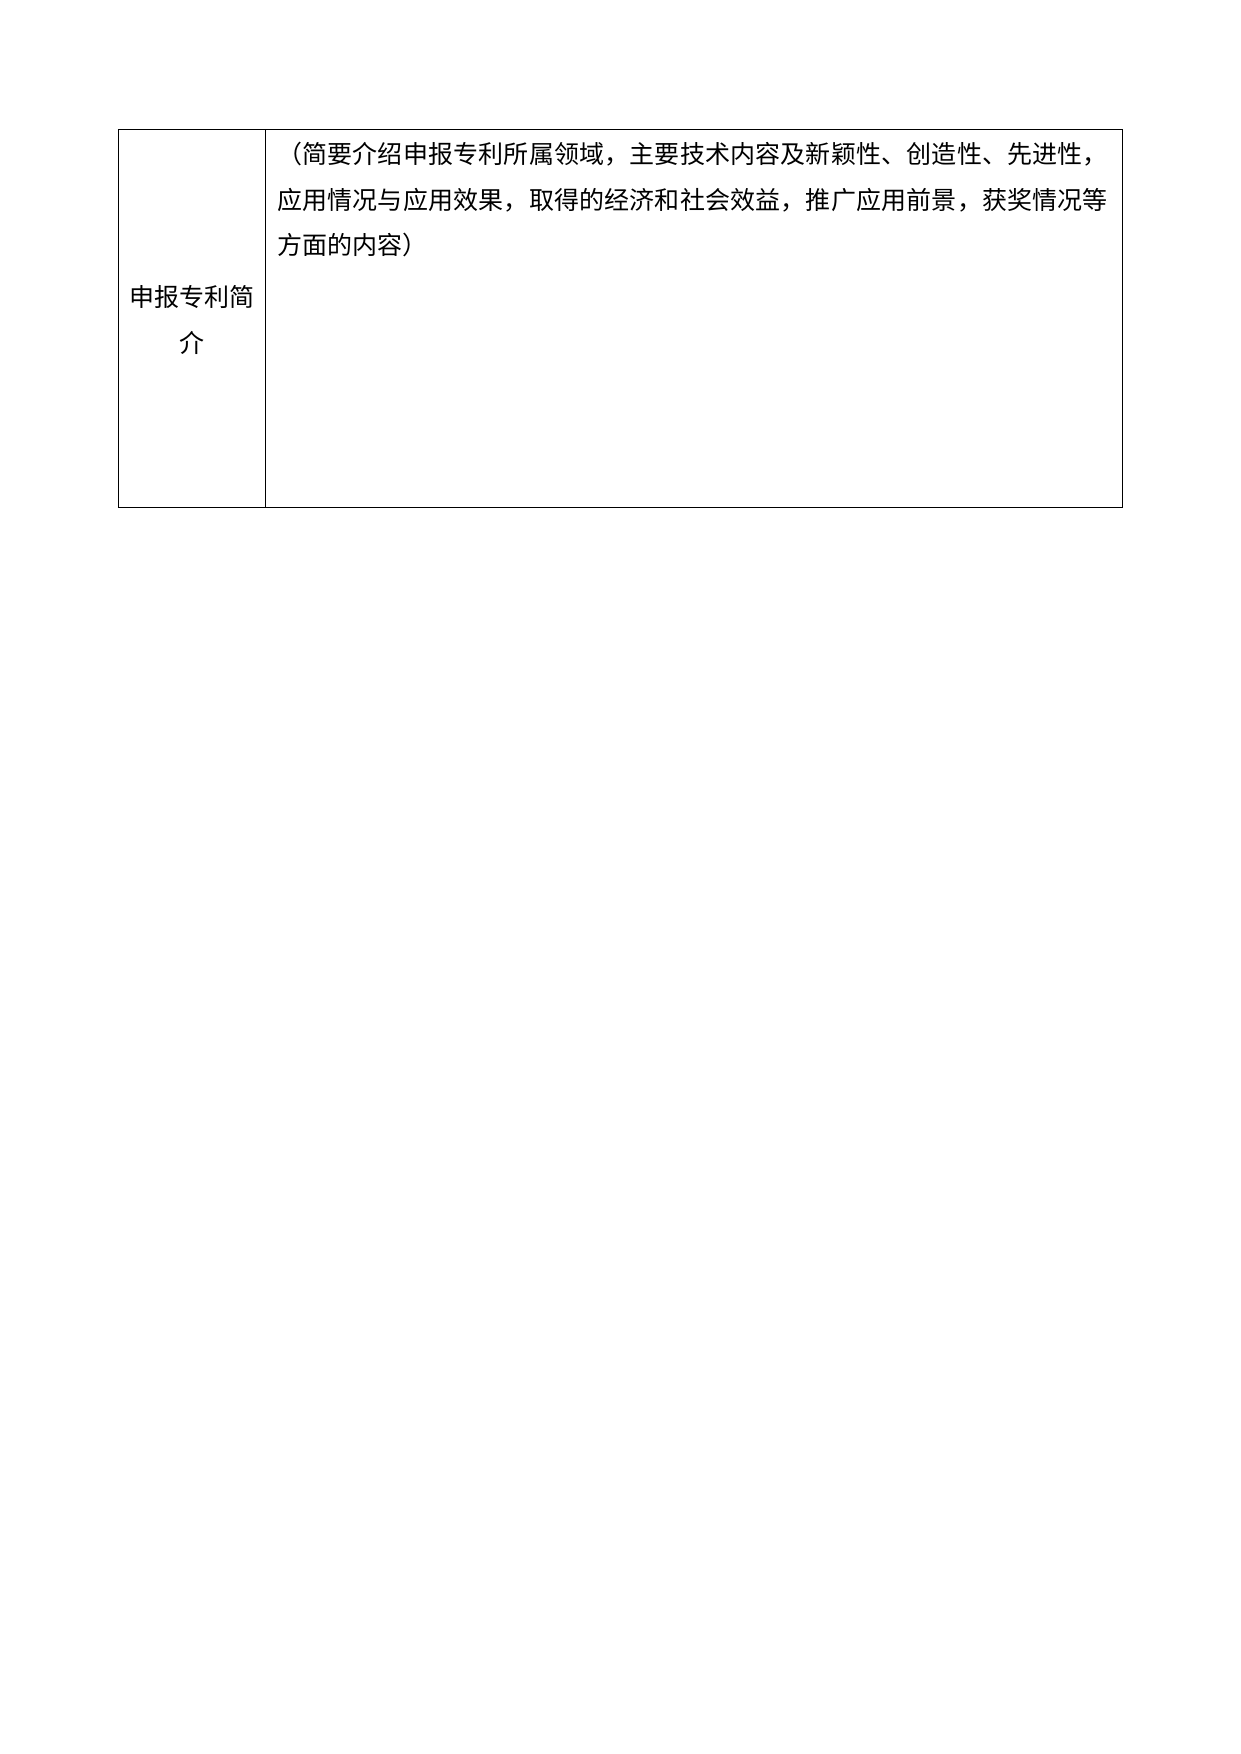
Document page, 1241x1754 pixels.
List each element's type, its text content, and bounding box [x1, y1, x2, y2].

table_cell 申报专利简介 [119, 130, 265, 507]
table_cell （简要介绍申报专利所属领域，主要技术内容及新颖性、创造性、先进性，应用情况与应用效果，取得的经济和社会效益，推广应用前景，获奖情况等方面的内容） [266, 130, 1122, 507]
